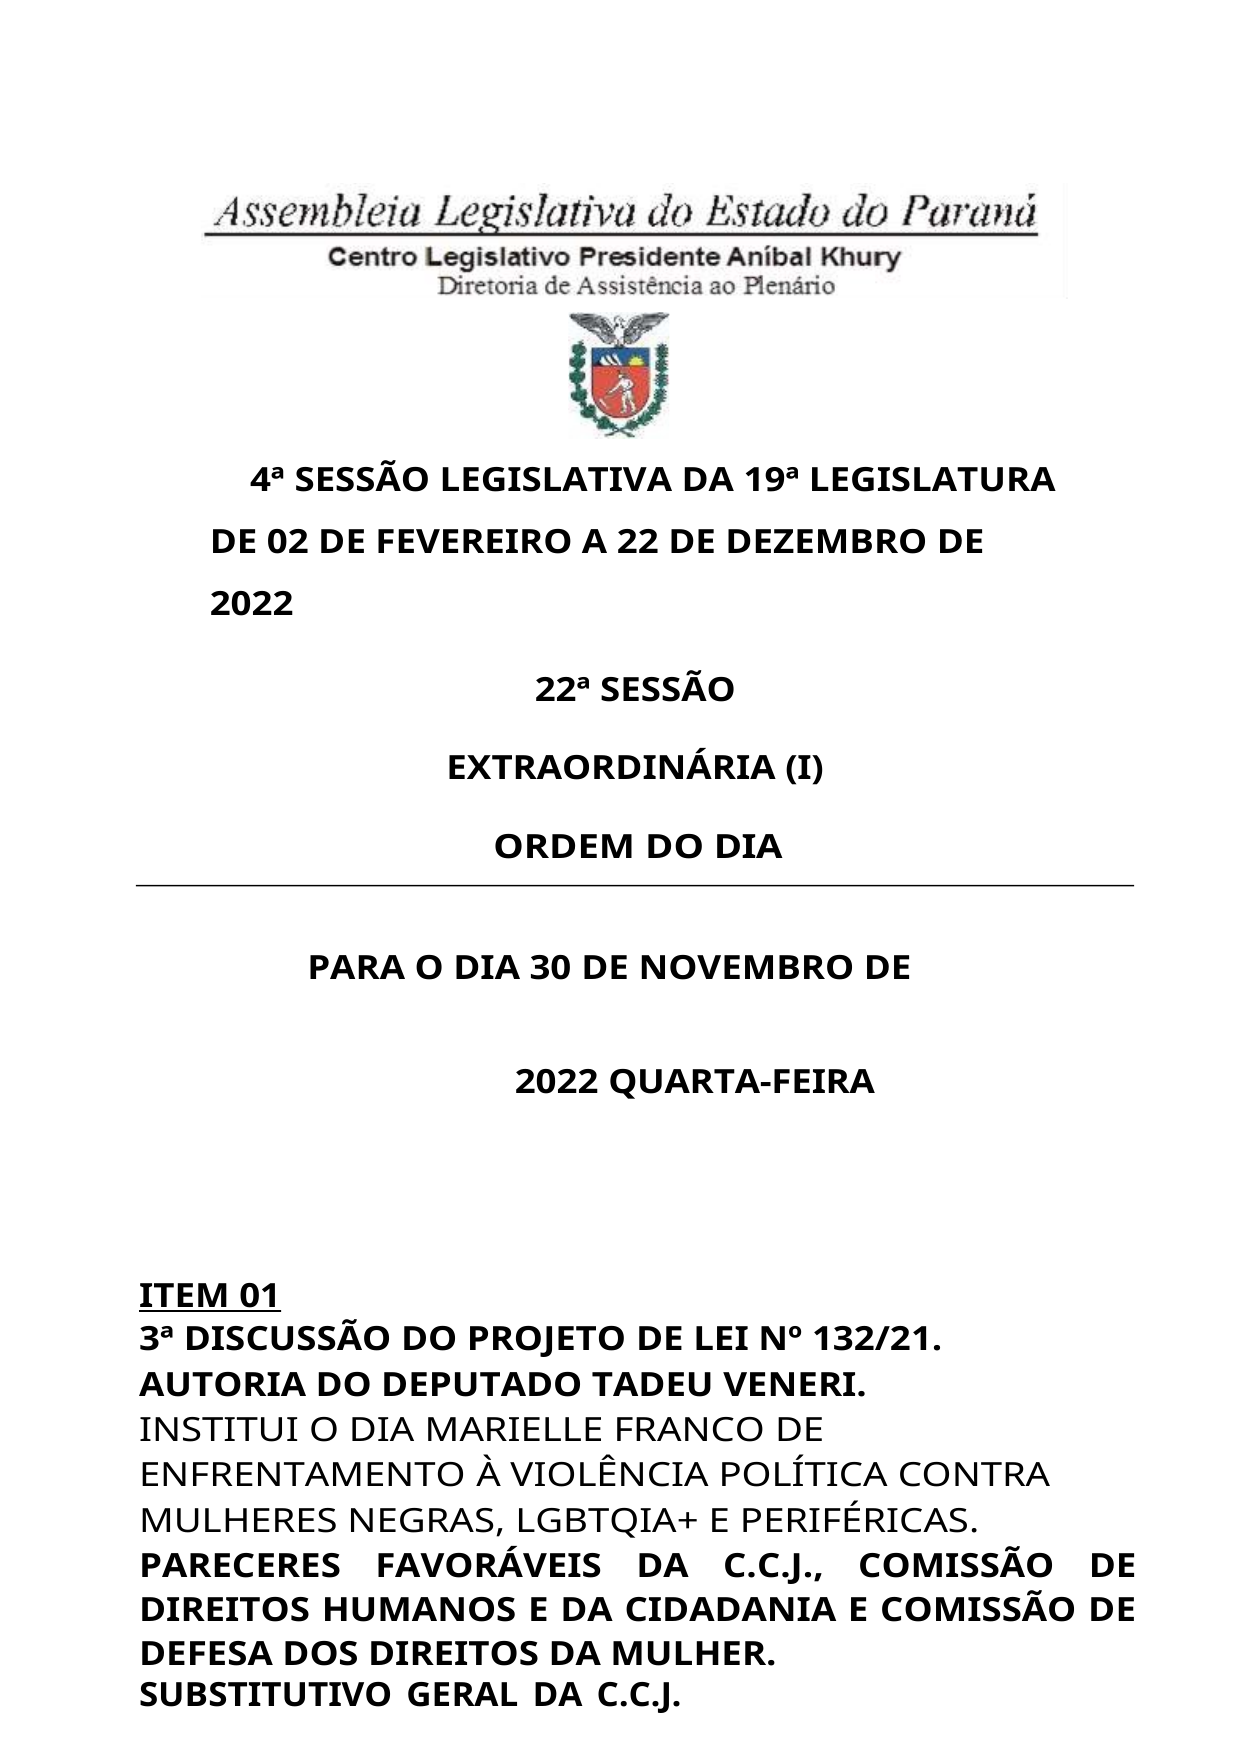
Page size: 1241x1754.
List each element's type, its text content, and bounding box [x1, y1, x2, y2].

text INSTITUI O DIA MARIELLE FRANCO DE ENFRENTAMENTO À VIOLÊNCIA POLÍTICA CONTRA MULHERES NEGRAS, LGBTQIA+ E PERIFÉRICAS. [139, 1406, 1152, 1542]
text PARECERES FAVORÁVEIS DA C.C.J., COMISSÃO DE DIREITOS HUMANOS E DA CIDADANIA E COMISSÃO DE DEFESA DOS DIREITOS DA MULHER. [139, 1542, 1137, 1676]
text PARA O DIA 30 DE NOVEMBRO DE 2022 QUARTA-FEIRA [307, 944, 969, 1103]
text ORDEM DO DIA [373, 823, 902, 868]
text 4ª SESSÃO LEGISLATIVA DA 19ª LEGISLATURA DE 02 DE FEVEREIRO A 22 DE DEZEMBRO DE 2022 [209, 311, 1064, 625]
text 22ª SESSÃO EXTRAORDINÁRIA (I) [368, 665, 902, 789]
text SUBSTITUTIVO GERAL DA C.C.J. [139, 1676, 1152, 1714]
picture [200, 183, 1068, 299]
text 3ª DISCUSSÃO DO PROJETO DE LEI Nº 132/21. AUTORIA DO DEPUTADO TADEU VENERI. [139, 1315, 969, 1406]
text ITEM 01 [139, 1276, 1152, 1315]
